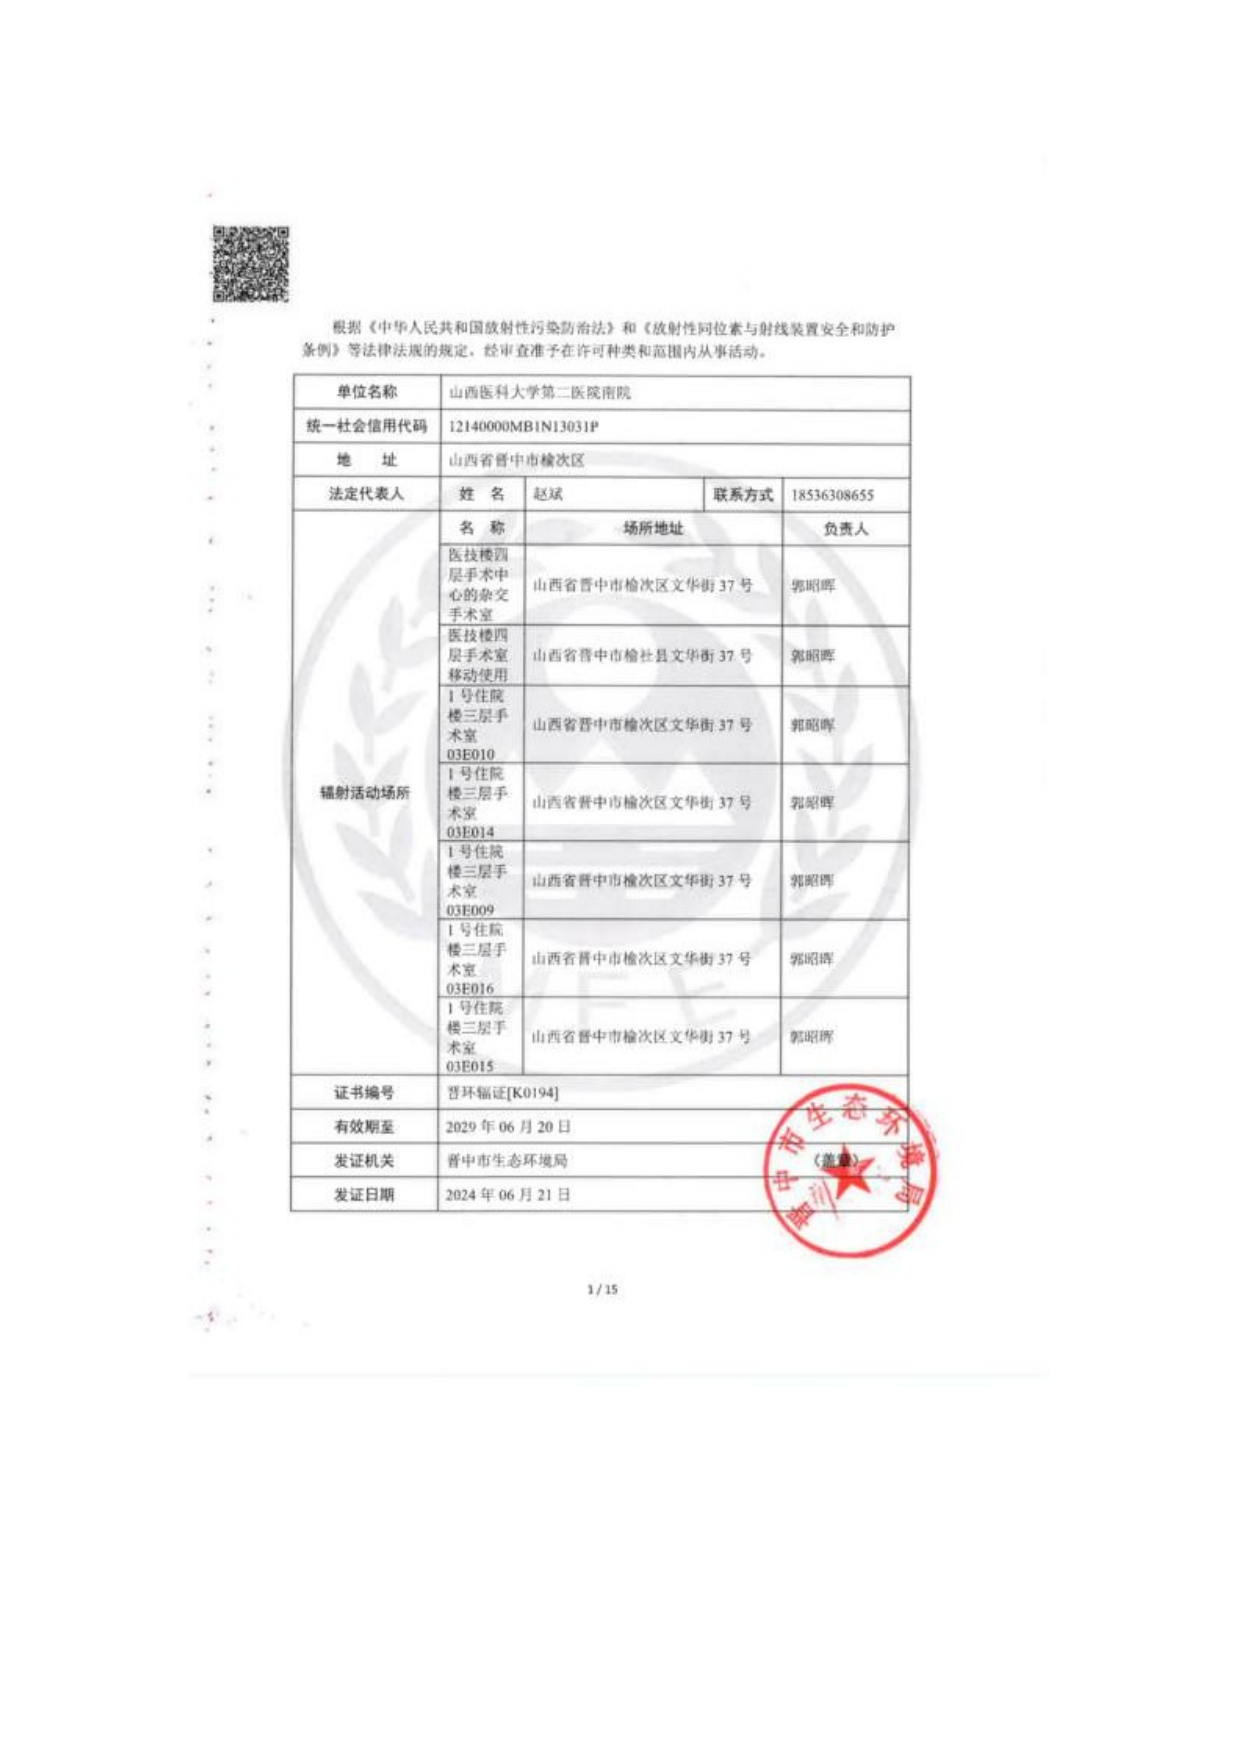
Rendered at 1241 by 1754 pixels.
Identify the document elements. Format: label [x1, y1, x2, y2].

picture [187, 154, 1051, 1387]
